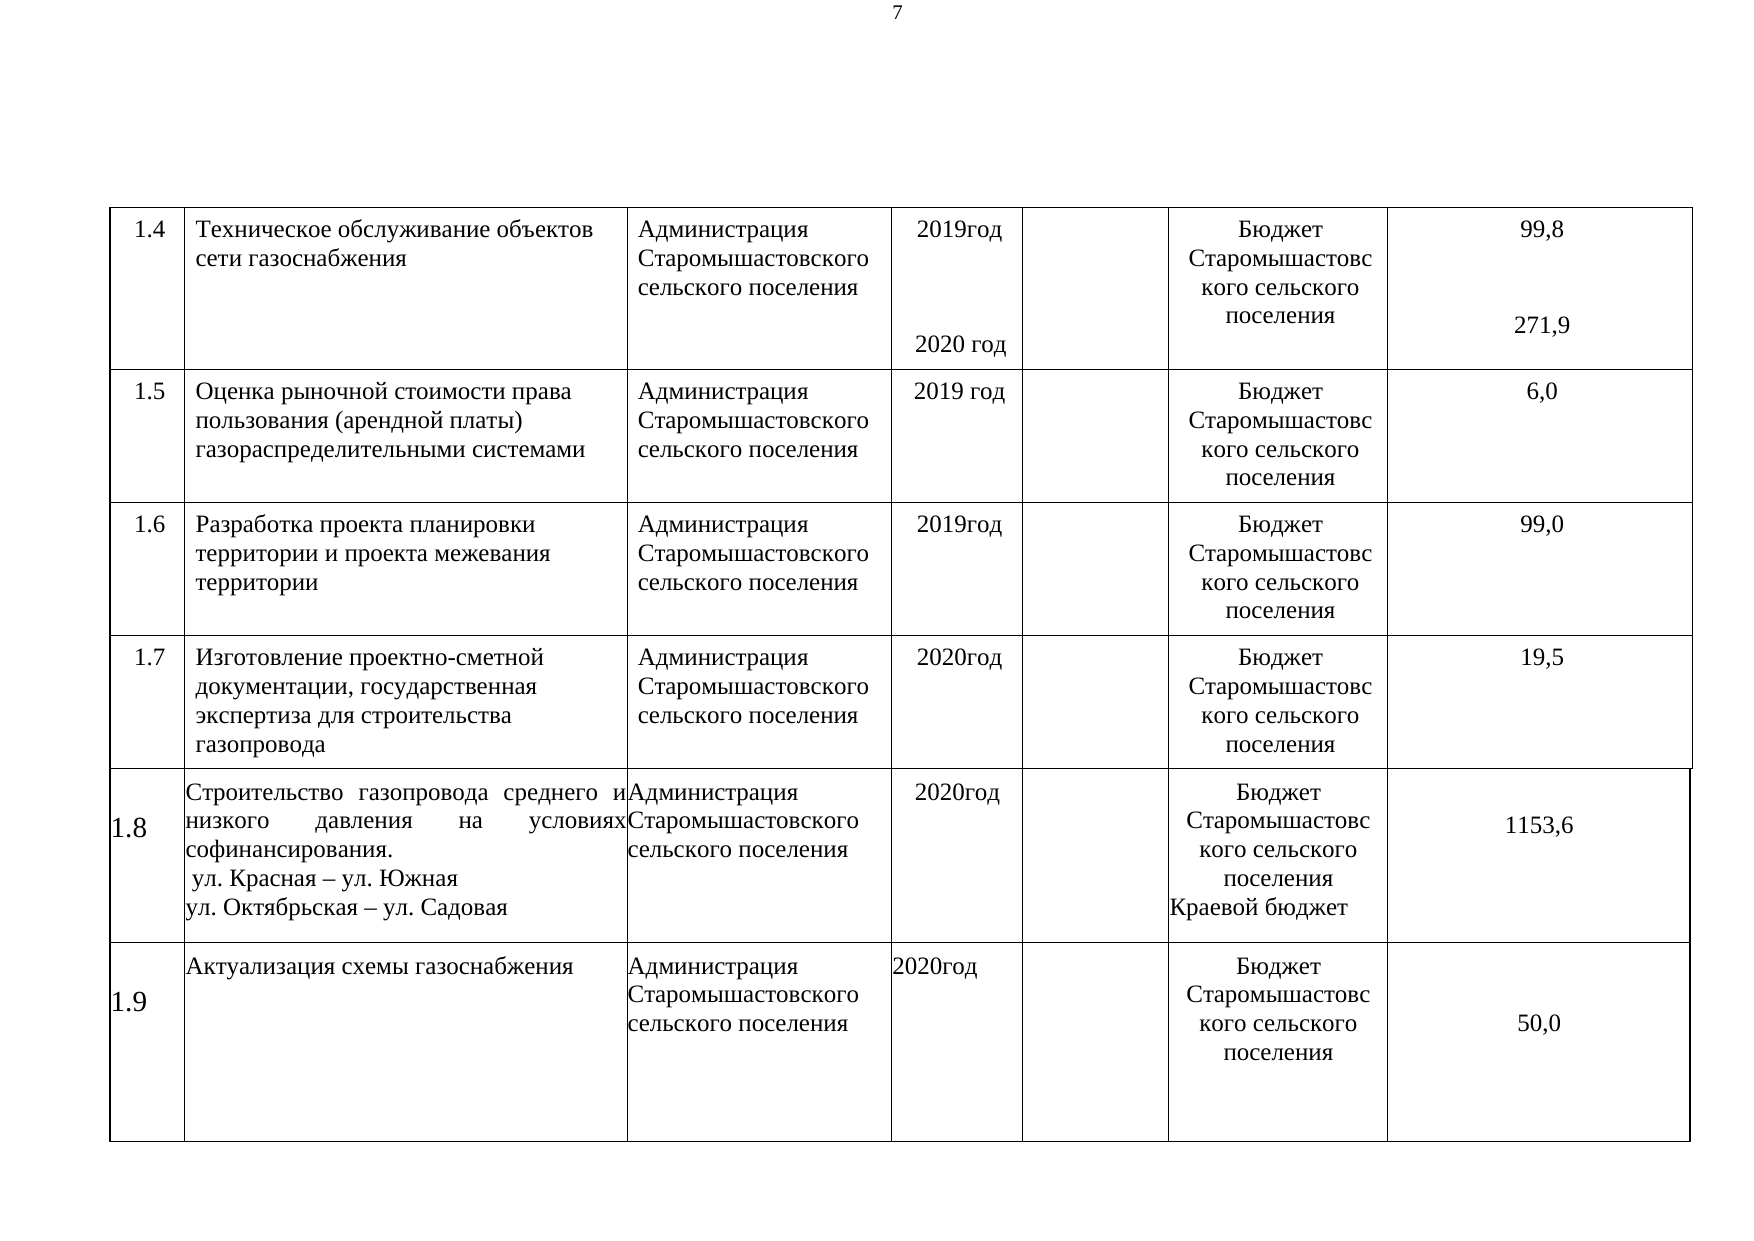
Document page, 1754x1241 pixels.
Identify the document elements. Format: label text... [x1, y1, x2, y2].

table_cell Бюджет Старомышастовс кого сельского поселения [1169, 636, 1387, 768]
table_cell [1023, 370, 1168, 502]
table_cell Бюджет Старомышастовс кого сельского поселения [1169, 370, 1387, 502]
table_cell [1023, 769, 1168, 942]
table_cell [1023, 208, 1168, 369]
table_cell 2019 год [892, 370, 1022, 502]
table_cell Бюджет Старомышастовс кого сельского поселения Краевой бюджет [1169, 769, 1387, 942]
table_cell Изготовление проектно-сметной документации, государственная экспертиза для строительства газопровода [185, 636, 627, 768]
table_cell 2020год [892, 943, 1022, 1141]
table_cell 99,0 [1388, 503, 1692, 635]
table_cell 50,0 [1388, 943, 1689, 1141]
table_cell 6,0 [1388, 370, 1692, 502]
table_cell 1.9 [111, 943, 184, 1141]
table_cell 1.6 [111, 503, 184, 635]
table_cell Строительство газопровода среднего и низкого давления на условиях софинансирования. ул. Красная – ул. Южная ул. Октябрьская – ул. Садовая [185, 769, 627, 942]
table_cell [1023, 636, 1168, 768]
table_cell 2019год 2020 год [892, 208, 1022, 369]
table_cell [628, 769, 891, 942]
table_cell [628, 943, 891, 1141]
table_cell Оценка рыночной стоимости права пользования (арендной платы) газораспределительными системами [185, 370, 627, 502]
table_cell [628, 208, 891, 369]
table_cell 2020год [892, 636, 1022, 768]
table_cell 1.5 [111, 370, 184, 502]
table_cell 19,5 [1388, 636, 1692, 768]
table_cell Администрация Старомышастовского сельского поселения [628, 636, 891, 768]
table_cell [1023, 503, 1168, 635]
table_cell 1.7 [111, 636, 184, 768]
table_cell Техническое обслуживание объектов сети газоснабжения [185, 208, 627, 369]
table_cell Разработка проекта планировки территории и проекта межевания территории [185, 503, 627, 635]
table_cell 2019год [892, 503, 1022, 635]
table_cell Актуализация схемы газоснабжения [185, 943, 627, 1141]
table_cell 1.8 [111, 769, 184, 942]
table_cell [1023, 943, 1168, 1141]
table_cell Бюджет Старомышастовс кого сельского поселения [1169, 503, 1387, 635]
table_cell 2020год [892, 769, 1022, 942]
table_cell 99,8 271,9 [1388, 208, 1692, 369]
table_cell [1169, 208, 1387, 369]
table_cell 1153,6 [1388, 769, 1689, 942]
table_cell Администрация Старомышастовского сельского поселения [628, 370, 891, 502]
table_cell Администрация Старомышастовского сельского поселения [628, 503, 891, 635]
table_cell 1.4 [111, 208, 184, 369]
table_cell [1169, 943, 1387, 1141]
